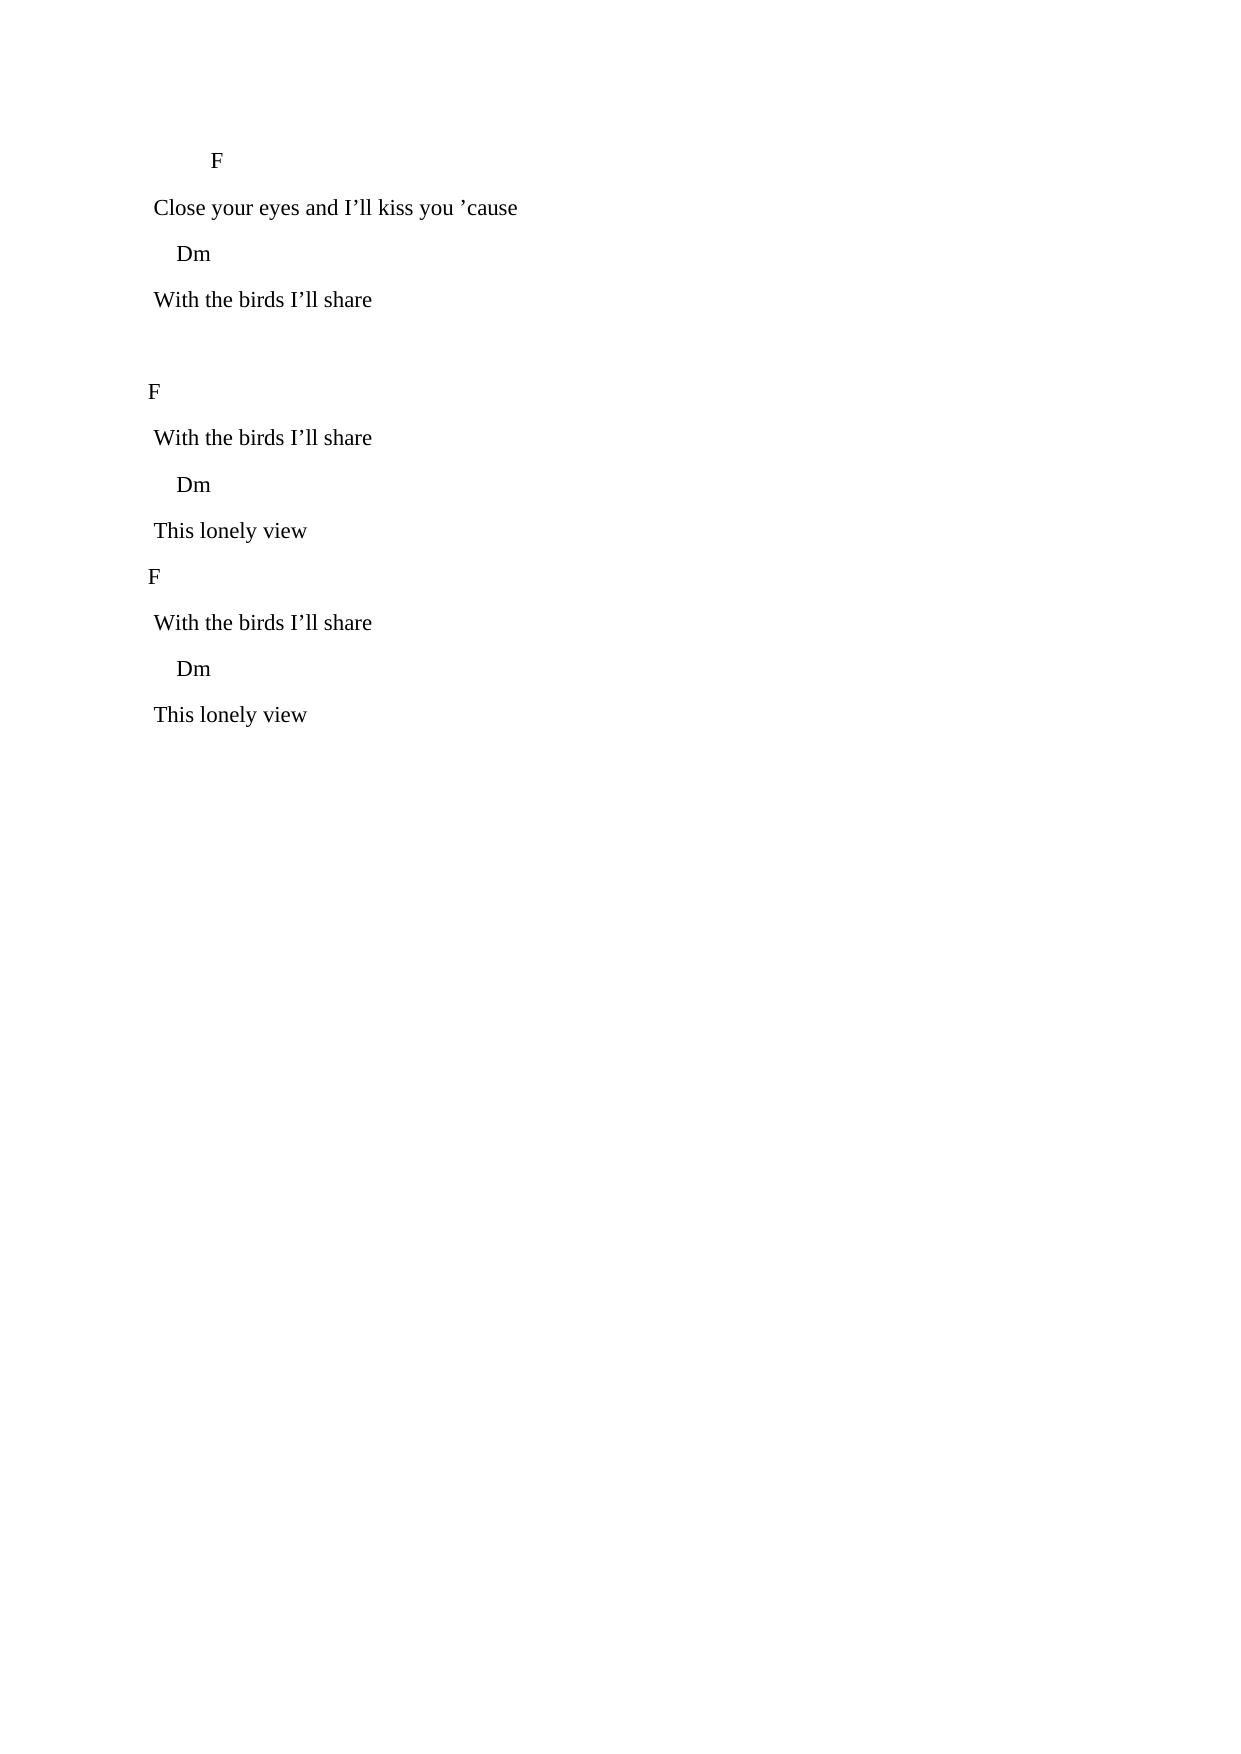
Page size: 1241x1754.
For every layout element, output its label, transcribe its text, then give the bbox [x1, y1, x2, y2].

text This lonely view [148, 701, 1093, 728]
text Dm [148, 655, 1093, 682]
text F [148, 563, 1093, 589]
text Close your eyes and I’ll kiss you ’cause [148, 194, 1093, 220]
text With the birds I’ll share [148, 424, 1093, 451]
text With the birds I’ll share [148, 286, 1093, 312]
text This lonely view [148, 517, 1093, 543]
text Dm [148, 240, 1093, 266]
text Dm [148, 471, 1093, 497]
text F [148, 148, 1093, 174]
text F [148, 378, 1093, 405]
text With the birds I’ll share [148, 609, 1093, 635]
